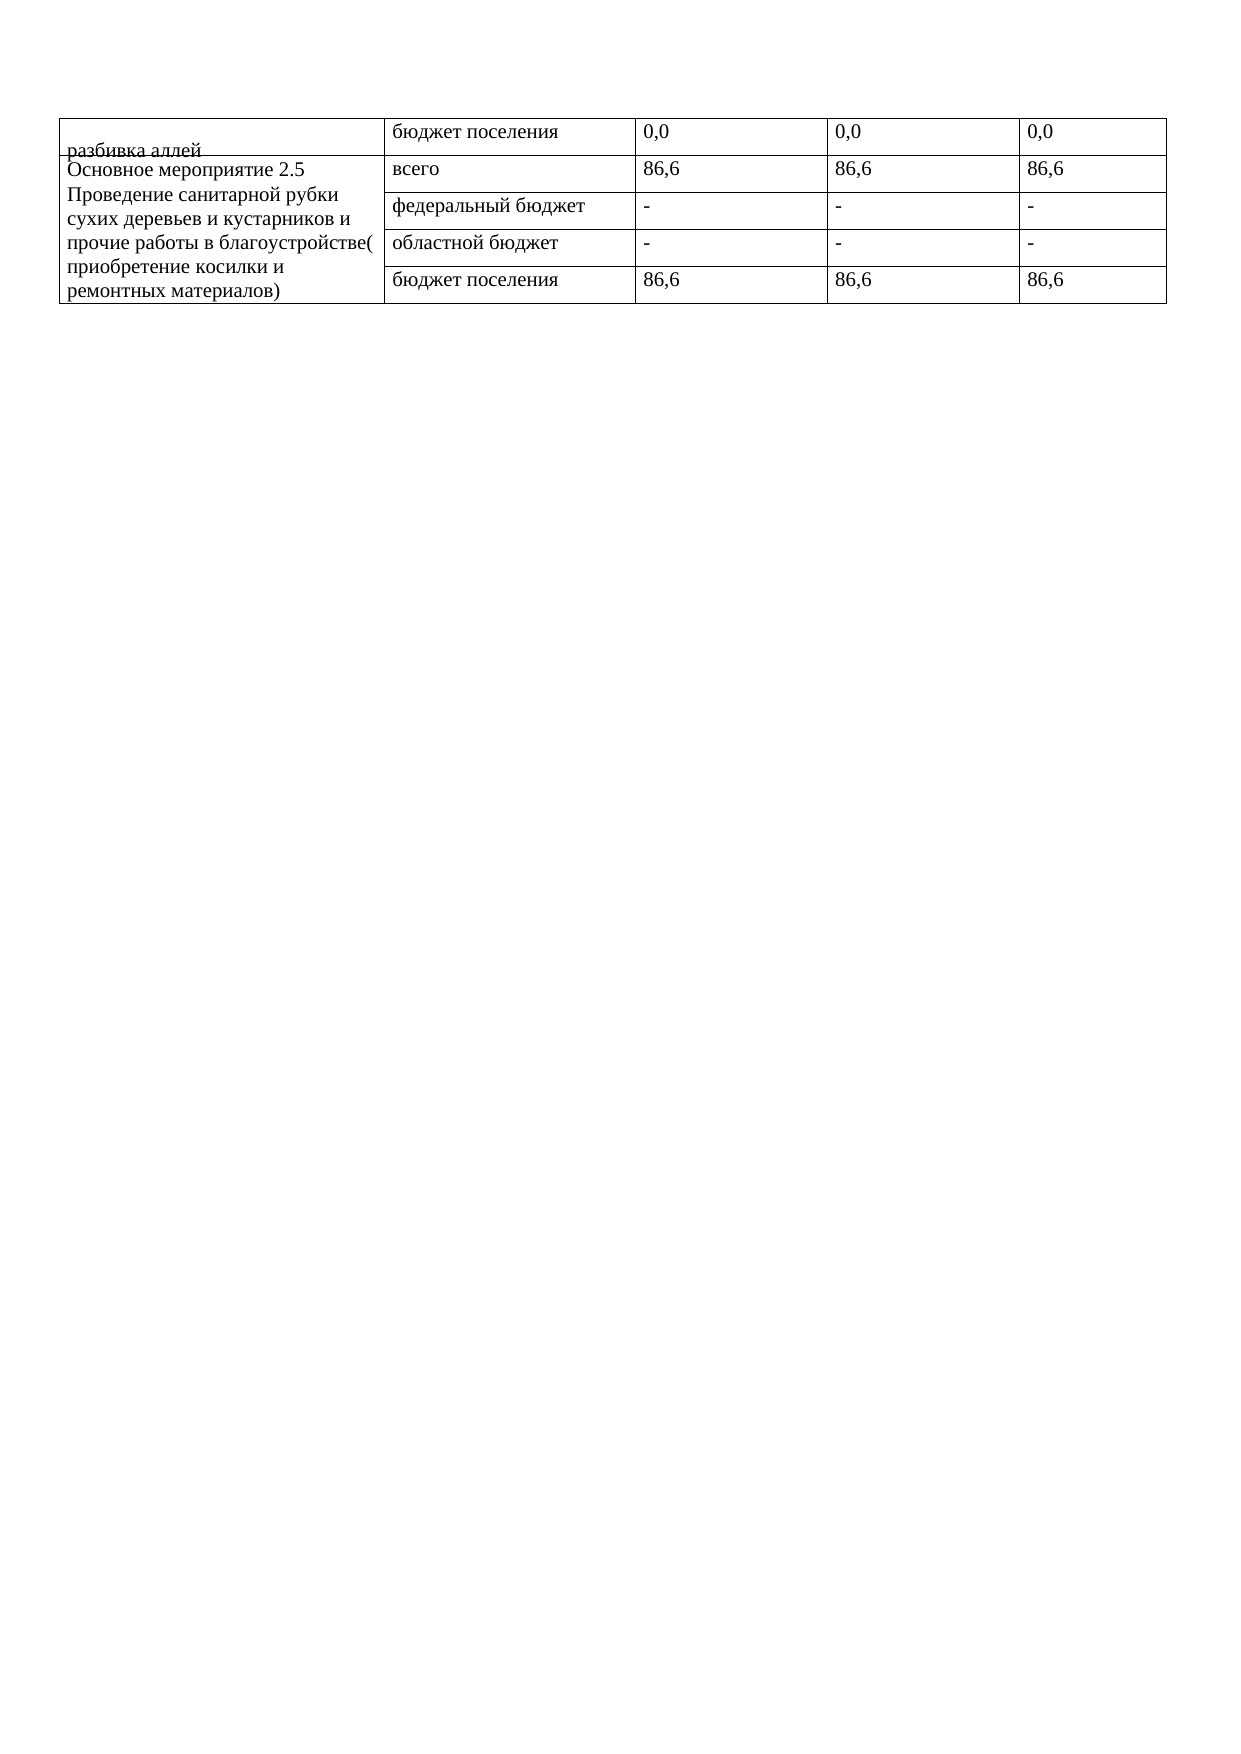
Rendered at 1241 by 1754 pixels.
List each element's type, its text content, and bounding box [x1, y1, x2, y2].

table_cell бюджет поселения [385, 267, 635, 303]
table_cell 86,6 [828, 267, 1019, 303]
table_cell - [636, 193, 827, 229]
table_cell 0,0 [636, 119, 827, 155]
table_cell бюджет поселения [385, 119, 635, 155]
table_cell 86,6 [636, 267, 827, 303]
table_cell 0,0 [1020, 119, 1166, 155]
table_cell - [1020, 193, 1166, 229]
table_cell областной бюджет [385, 230, 635, 266]
table_cell - [1020, 230, 1166, 266]
table_cell 86,6 [1020, 156, 1166, 192]
table_cell - [636, 230, 827, 266]
table_cell Основное мероприятие 2.5 Проведение санитарной рубки сухих деревьев и кустарников и прочие работы в благоустройстве( приобретение косилки и ремонтных материалов) [60, 156, 384, 303]
table_cell всего [385, 156, 635, 192]
table_cell федеральный бюджет [385, 193, 635, 229]
table_cell 86,6 [636, 156, 827, 192]
table_cell - [828, 230, 1019, 266]
table_cell 86,6 [828, 156, 1019, 192]
table_cell - [828, 193, 1019, 229]
table_cell 0,0 [828, 119, 1019, 155]
table_cell 86,6 [1020, 267, 1166, 303]
